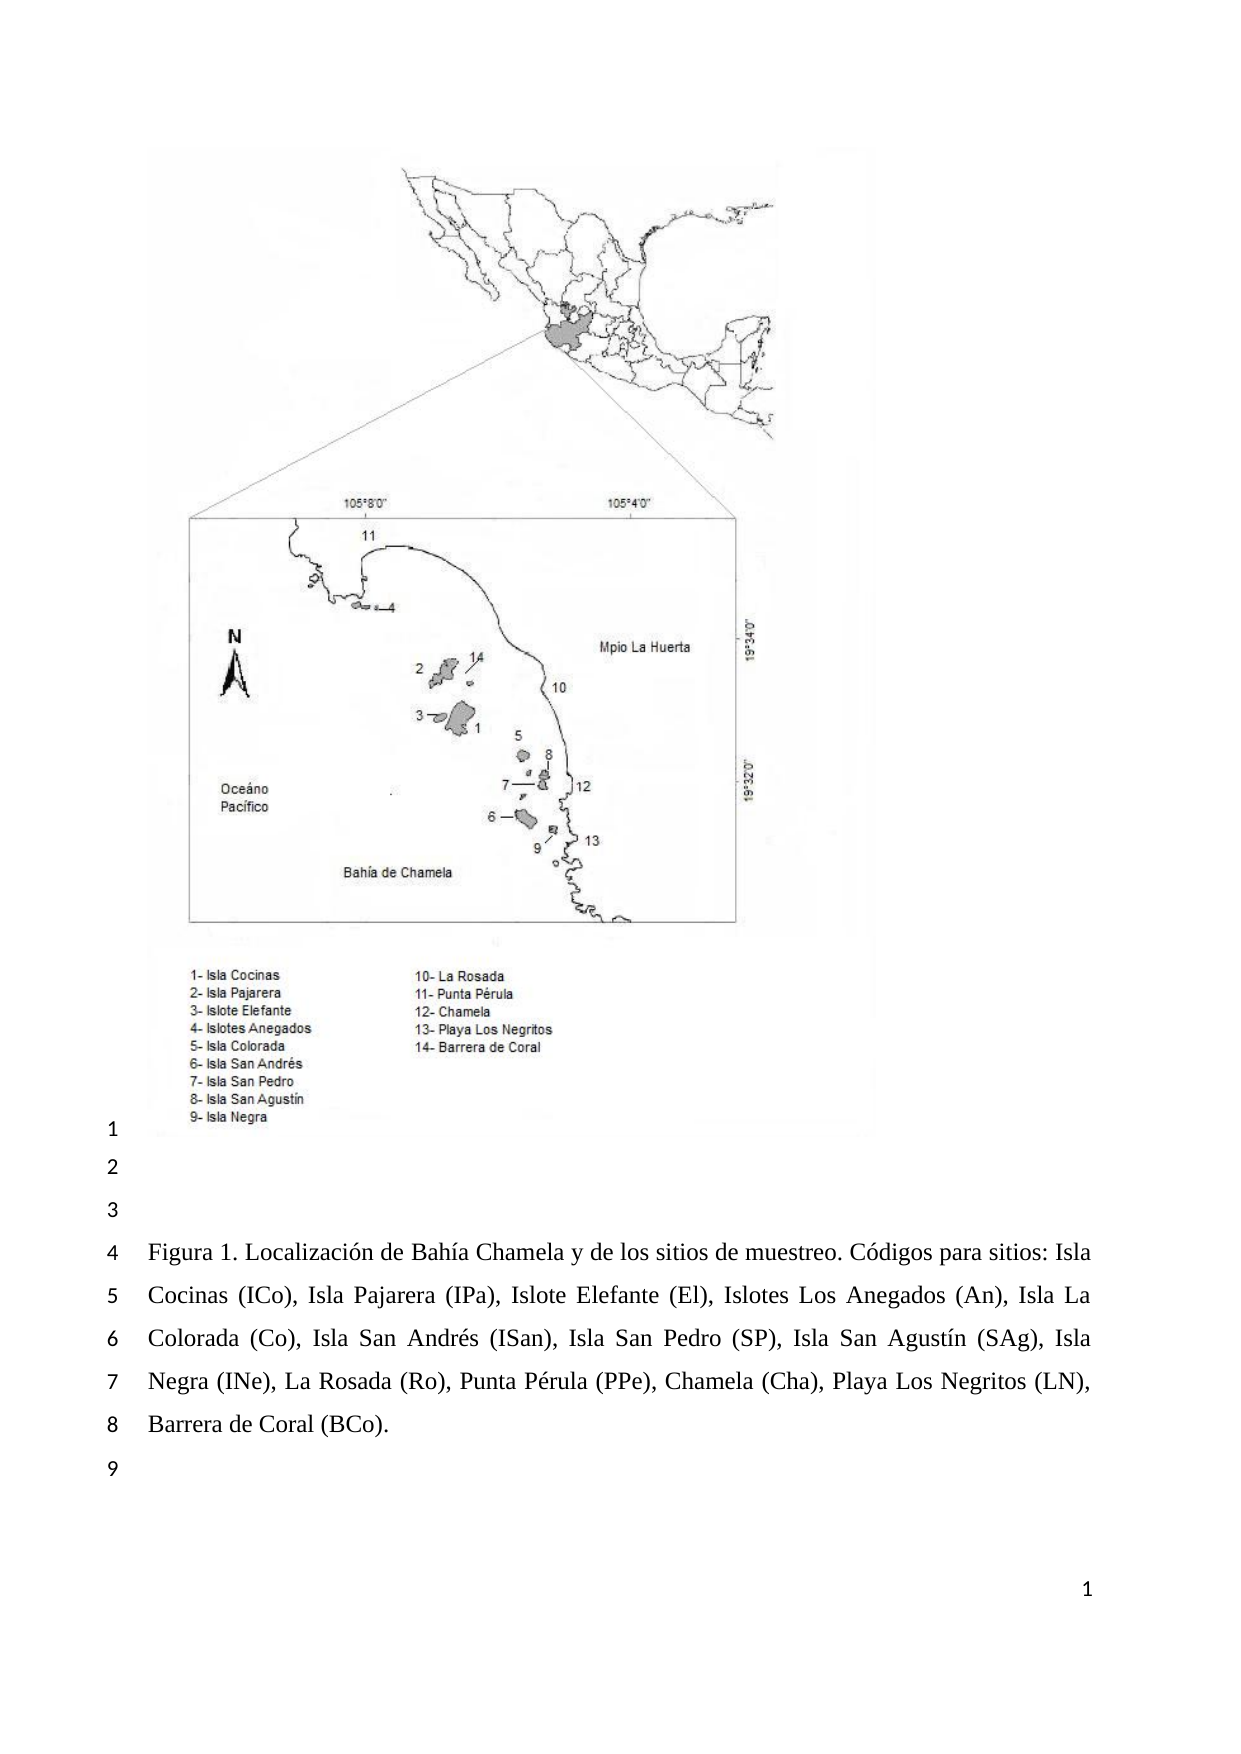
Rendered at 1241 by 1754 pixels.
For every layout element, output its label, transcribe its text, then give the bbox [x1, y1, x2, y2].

text Figura 1. Localización de Bahía Chamela y de los sitios de muestreo. Códigos para sitios: Isla Cocinas (ICo), Isla Pajarera (IPa), Islote Elefante (El), Islotes Los Anegados (An), Isla La Colorada (Co), Isla San Andrés (ISan), Isla San Pedro (SP), Isla San Agustín (SAg), Isla Negra (INe), La Rosada (Ro), Punta Pérula (PPe), Chamela (Cha), Playa Los Negritos (LN), Barrera de Coral (BCo). [148, 1237, 1092, 1438]
picture [147, 147, 876, 1137]
